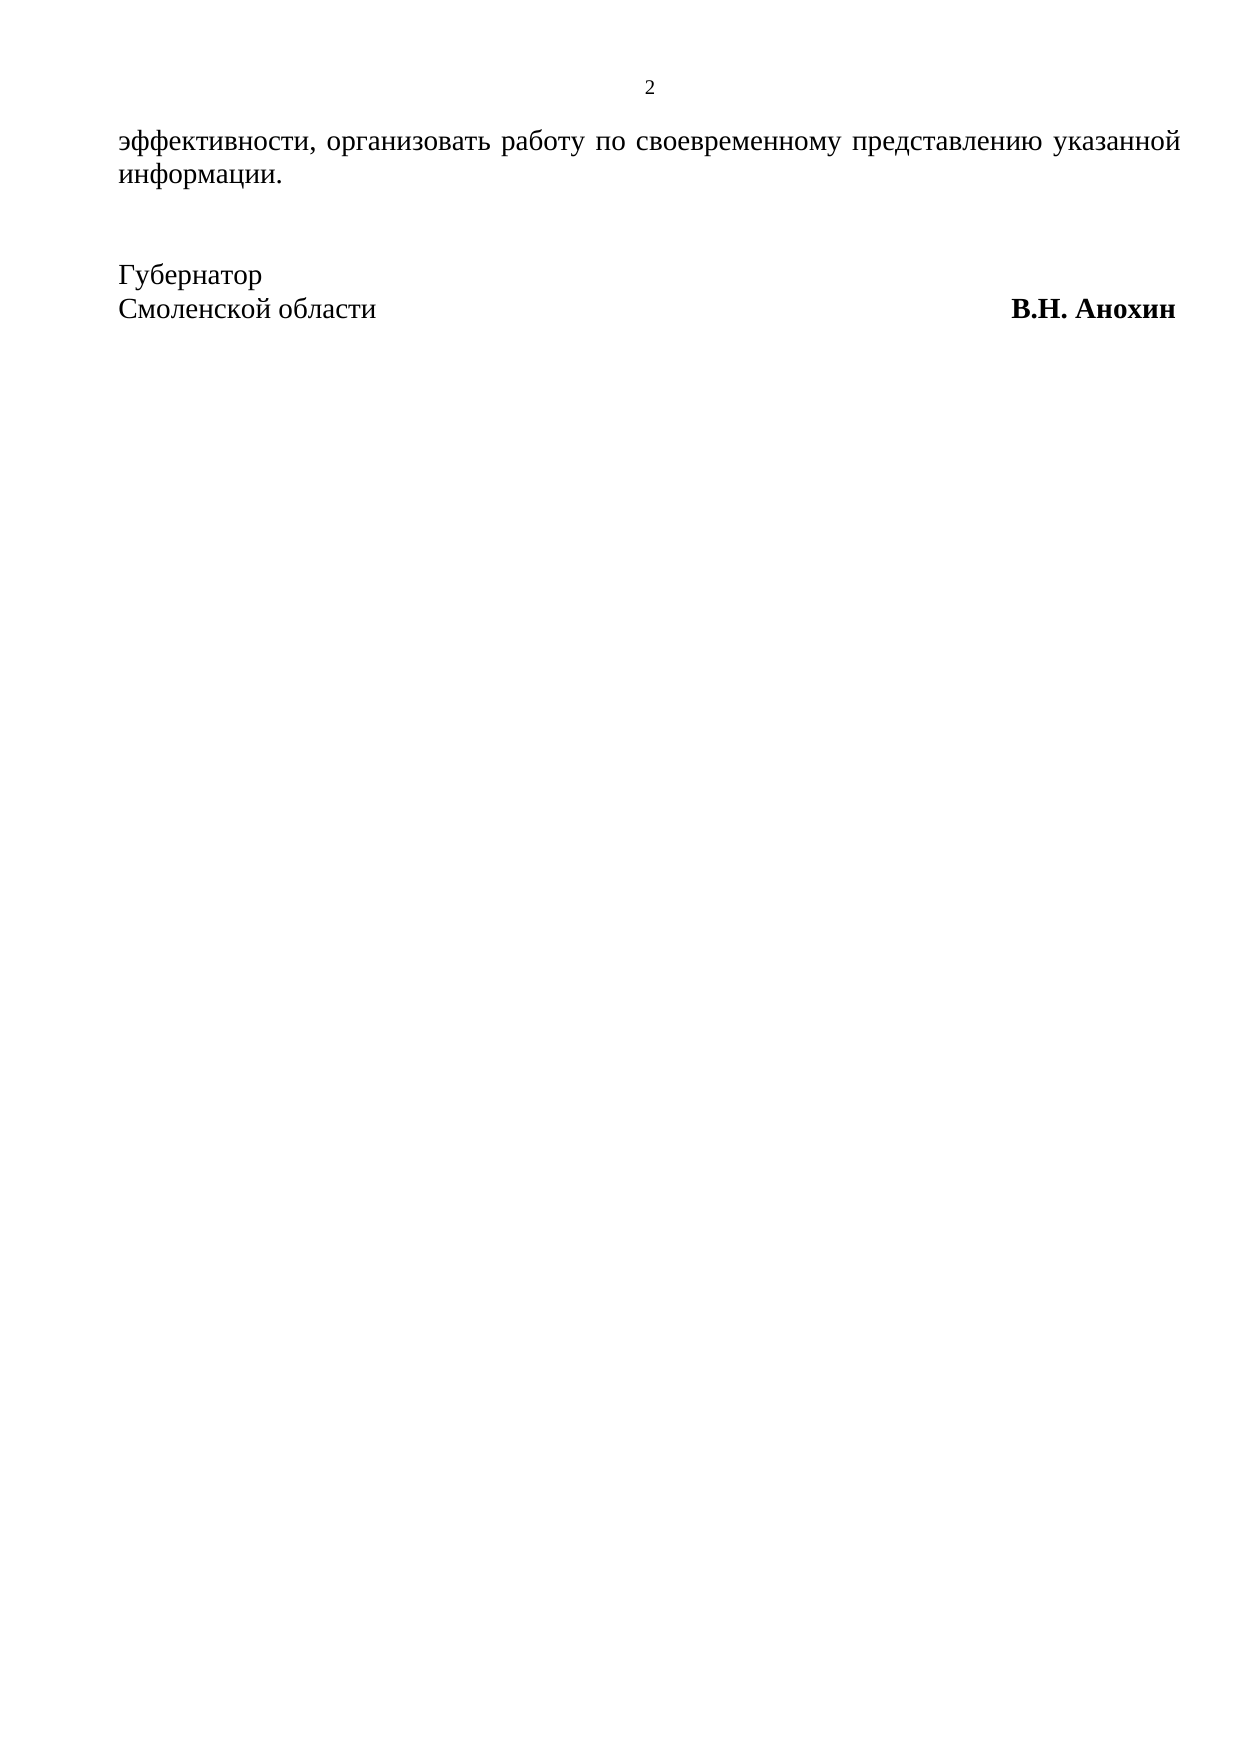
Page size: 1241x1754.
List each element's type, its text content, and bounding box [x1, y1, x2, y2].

text Смоленской области В.Н. Анохин [118, 291, 1181, 324]
text Губернатор [118, 257, 1181, 291]
text эффективности, организовать работу по своевременному представлению указанной информации. [118, 123, 1181, 190]
